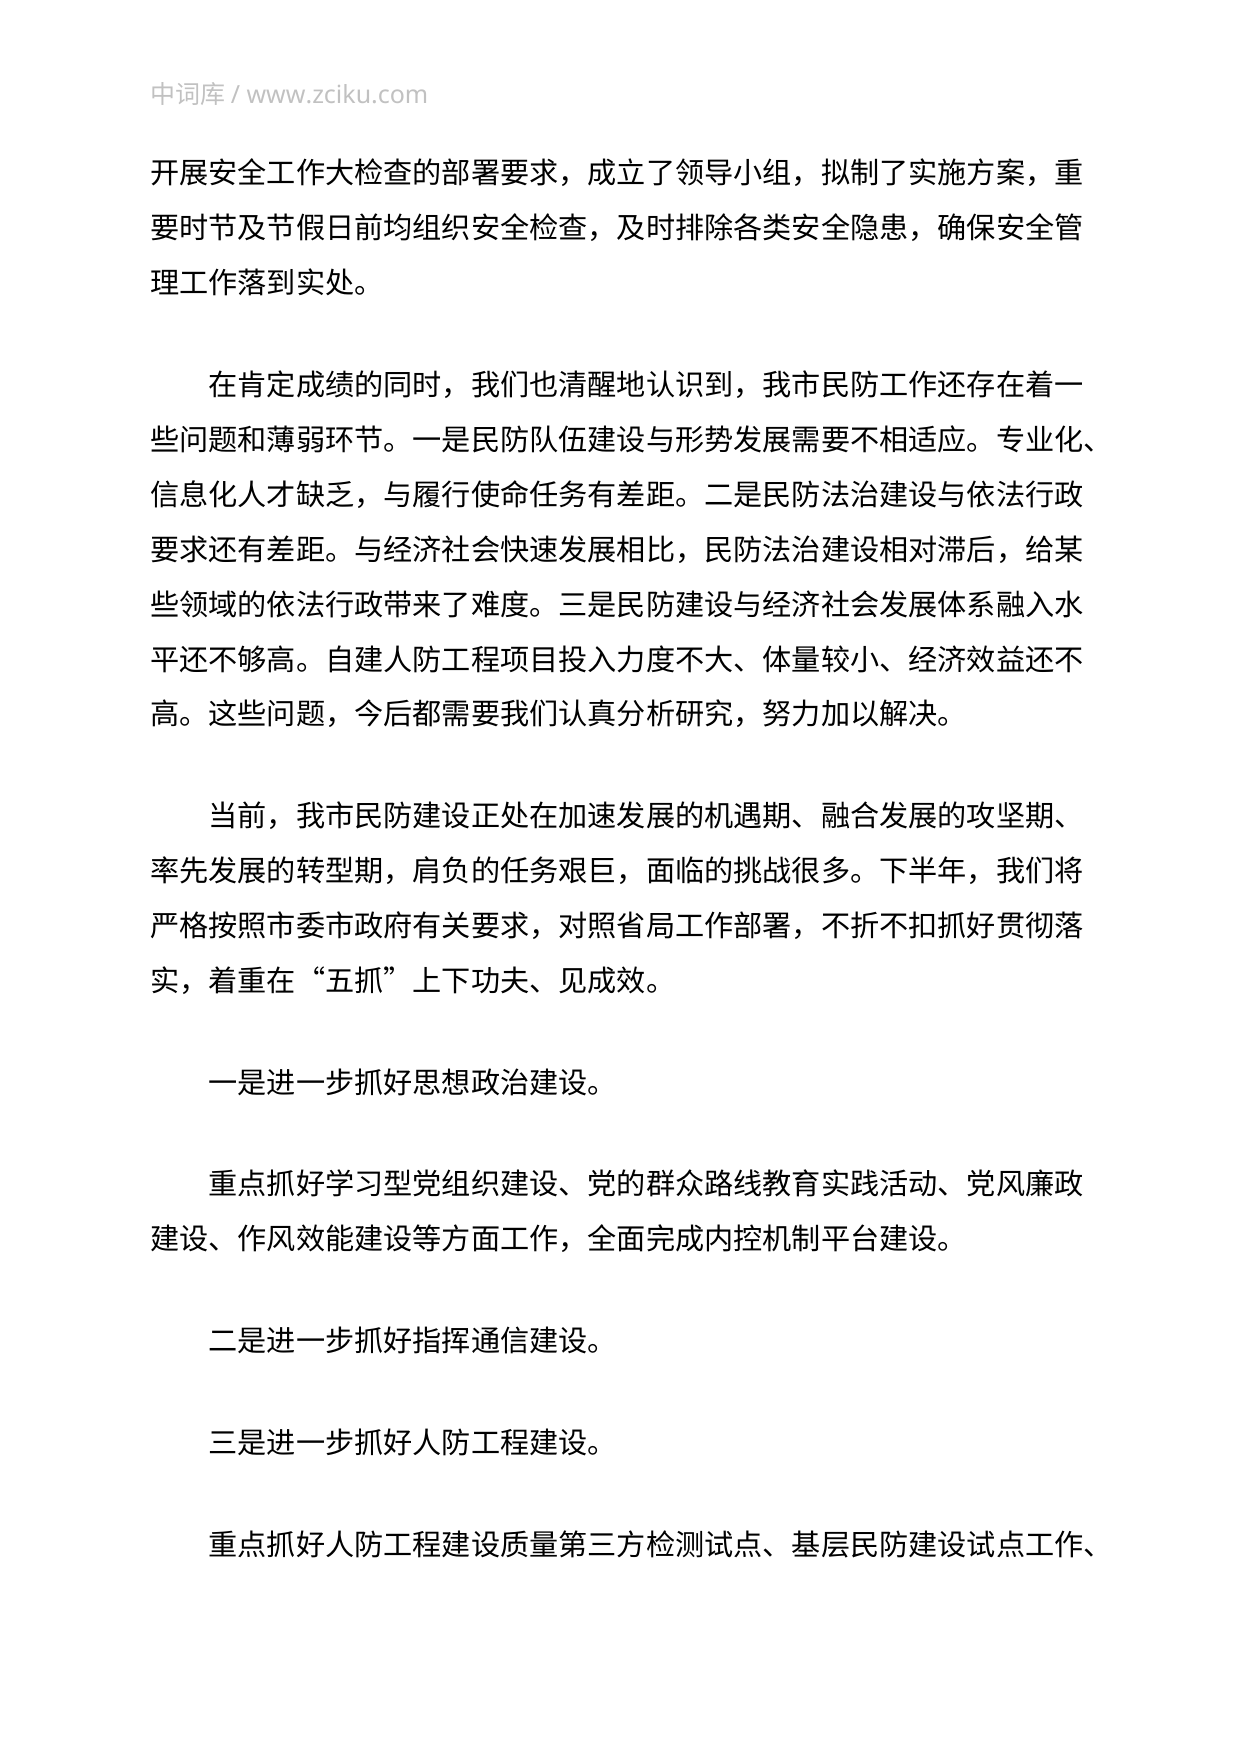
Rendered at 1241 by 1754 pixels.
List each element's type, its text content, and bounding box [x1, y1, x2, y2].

text 二是进一步抓好指挥通信建设。 [150, 1318, 1090, 1360]
text 重点抓好学习型党组织建设、党的群众路线教育实践活动、党风廉政建设、作风效能建设等方面工作，全面完成内控机制平台建设。 [150, 1161, 1090, 1258]
text 在肯定成绩的同时，我们也清醒地认识到，我市民防工作还存在着一些问题和薄弱环节。一是民防队伍建设与形势发展需要不相适应。专业化、信息化人才缺乏，与履行使命任务有差距。二是民防法治建设与依法行政要求还有差距。与经济社会快速发展相比，民防法治建设相对滞后，给某些领域的依法行政带来了难度。三是民防建设与经济社会发展体系融入水平还不够高。自建人防工程项目投入力度不大、体量较小、经济效益还不高。这些问题，今后都需要我们认真分析研究，努力加以解决。 [150, 362, 1090, 733]
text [150, 1521, 1090, 1563]
text 三是进一步抓好人防工程建设。 [150, 1419, 1090, 1462]
text 当前，我市民防建设正处在加速发展的机遇期、融合发展的攻坚期、率先发展的转型期，肩负的任务艰巨，面临的挑战很多。下半年，我们将严格按照市委市政府有关要求，对照省局工作部署，不折不扣抓好贯彻落实，着重在“五抓”上下功夫、见成效。 [150, 793, 1090, 1000]
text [150, 150, 1090, 302]
text 一是进一步抓好思想政治建设。 [150, 1059, 1090, 1101]
